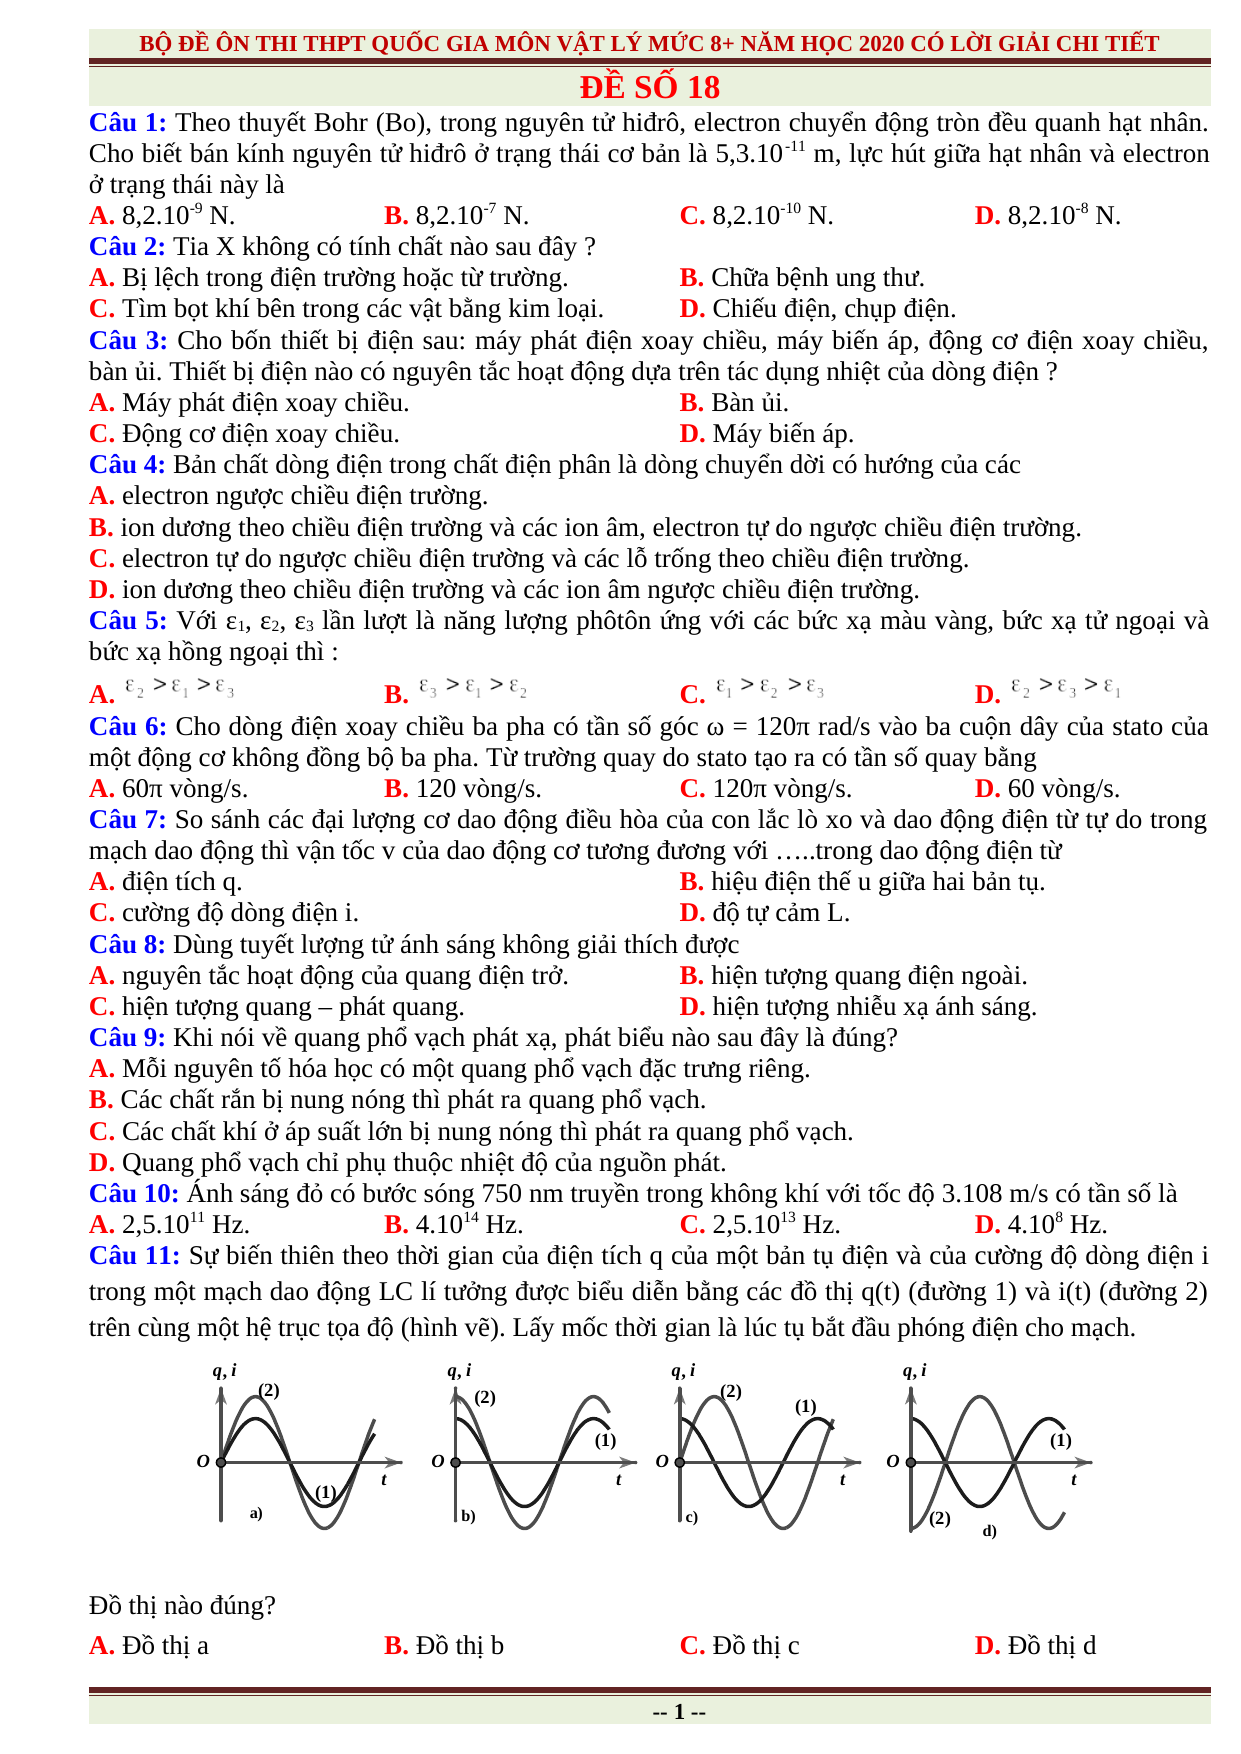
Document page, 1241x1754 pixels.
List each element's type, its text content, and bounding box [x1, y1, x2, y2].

text Câu 5: Với ɛ1, ɛ2, ɛ3 lần lượt là năng lượng phôtôn ứng với các bức xạ màu vàng, bức xạ tử ngoại và bức xạ hồng ngoại thì : [89, 604, 1211, 666]
text C. Tìm bọt khí bên trong các vật bằng kim loại. D. Chiếu điện, chụp điện. [89, 293, 1211, 324]
text Câu 4: Bản chất dòng điện trong chất điện phân là dòng chuyển dời có hướng của các [89, 448, 1211, 479]
text C. Động cơ điện xoay chiều. D. Máy biến áp. [89, 417, 1211, 448]
text A. Mỗi nguyên tố hóa học có một quang phổ vạch đặc trưng riêng. [89, 1052, 1211, 1083]
text A. electron ngược chiều điện trường. [89, 479, 1211, 511]
text A. điện tích q. B. hiệu điện thế u giữa hai bản tụ. [89, 865, 1211, 897]
text C. Các chất khí ở áp suất lớn bị nung nóng thì phát ra quang phổ vạch. [89, 1114, 1211, 1146]
text Câu 3: Cho bốn thiết bị điện sau: máy phát điện xoay chiều, máy biến áp, động cơ điện xoay chiều, bàn ủi. Thiết bị điện nào có nguyên tắc hoạt động dựa trên tác dụng nhiệt của dòng điện ? [89, 324, 1211, 386]
text A. 2,5.1011 Hz. B. 4.1014 Hz. C. 2,5.1013 Hz. D. 4.108 Hz. [89, 1208, 1211, 1239]
list Câu 11: Sự biến thiên theo thời gian của điện tích q của một bản tụ điện và của cường độ dòng điện i trong một mạch dao động LC lí tưởng được biểu diễn bằng các đồ thị q(t) (đường 1) và i(t) (đường 2) trên cùng một hệ trục tọa độ (hình vẽ). Lấy mốc thời gian là lúc tụ bắt đầu phóng điện cho mạch. [89, 1239, 1211, 1342]
title ĐỀ SỐ 18 [89, 67, 1211, 106]
text Câu 9: Khi nói về quang phổ vạch phát xạ, phát biểu nào sau đây là đúng? [89, 1021, 1211, 1052]
text A. B. C. D. [89, 666, 1211, 710]
text D. Quang phổ vạch chỉ phụ thuộc nhiệt độ của nguồn phát. [89, 1146, 1211, 1177]
list Đồ thị nào đúng? [89, 1589, 1211, 1620]
text Câu 8: Dùng tuyết lượng tử ánh sáng không giải thích được [89, 928, 1211, 959]
text C. electron tự do ngược chiều điện trường và các lỗ trống theo chiều điện trường. [89, 542, 1211, 573]
text Câu 10: Ánh sáng đỏ có bước sóng 750 nm truyền trong không khí với tốc độ 3.108 m/s có tần số là [89, 1177, 1211, 1208]
text Câu 6: Cho dòng điện xoay chiều ba pha có tần số góc ω = 120π rad/s vào ba cuộn dây của stato của một động cơ không đồng bộ ba pha. Từ trường quay do stato tạo ra có tần số quay bằng [89, 710, 1211, 772]
text C. hiện tượng quang – phát quang. D. hiện tượng nhiễu xạ ánh sáng. [89, 990, 1211, 1021]
text B. Các chất rắn bị nung nóng thì phát ra quang phổ vạch. [89, 1083, 1211, 1114]
text C. cường độ dòng điện i. D. độ tự cảm L. [89, 897, 1211, 928]
text A. 8,2.10-9 N. B. 8,2.10-7 N. C. 8,2.10-10 N. D. 8,2.10-8 N. [89, 199, 1211, 230]
text B. ion dương theo chiều điện trường và các ion âm, electron tự do ngược chiều điện trường. [89, 511, 1211, 542]
text A. Máy phát điện xoay chiều. B. Bàn ủi. [89, 386, 1211, 417]
text D. ion dương theo chiều điện trường và các ion âm ngược chiều điện trường. [89, 573, 1211, 604]
text A. 60π vòng/s. B. 120 vòng/s. C. 120π vòng/s. D. 60 vòng/s. [89, 772, 1211, 803]
text A. Đồ thị a B. Đồ thị b C. Đồ thị c D. Đồ thị d [89, 1629, 1211, 1660]
text Câu 2: Tia X không có tính chất nào sau đây ? [89, 230, 1211, 261]
text A. Bị lệch trong điện trường hoặc từ trường. B. Chữa bệnh ung thư. [89, 261, 1211, 293]
text A. nguyên tắc hoạt động của quang điện trở. B. hiện tượng quang điện ngoài. [89, 959, 1211, 990]
text Câu 1: Theo thuyết Bohr (Bo), trong nguyên tử hiđrô, electron chuyển động tròn đều quanh hạt nhân. Cho biết bán kính nguyên tử hiđrô ở trạng thái cơ bản là 5,3.10-11 m, lực hút giữa hạt nhân và electron ở trạng thái này là [89, 106, 1211, 199]
text Câu 7: So sánh các đại lượng cơ dao động điều hòa của con lắc lò xo và dao động điện từ tự do trong mạch dao động thì vận tốc v của dao động cơ tương đương với …..trong dao động điện từ [89, 803, 1211, 865]
